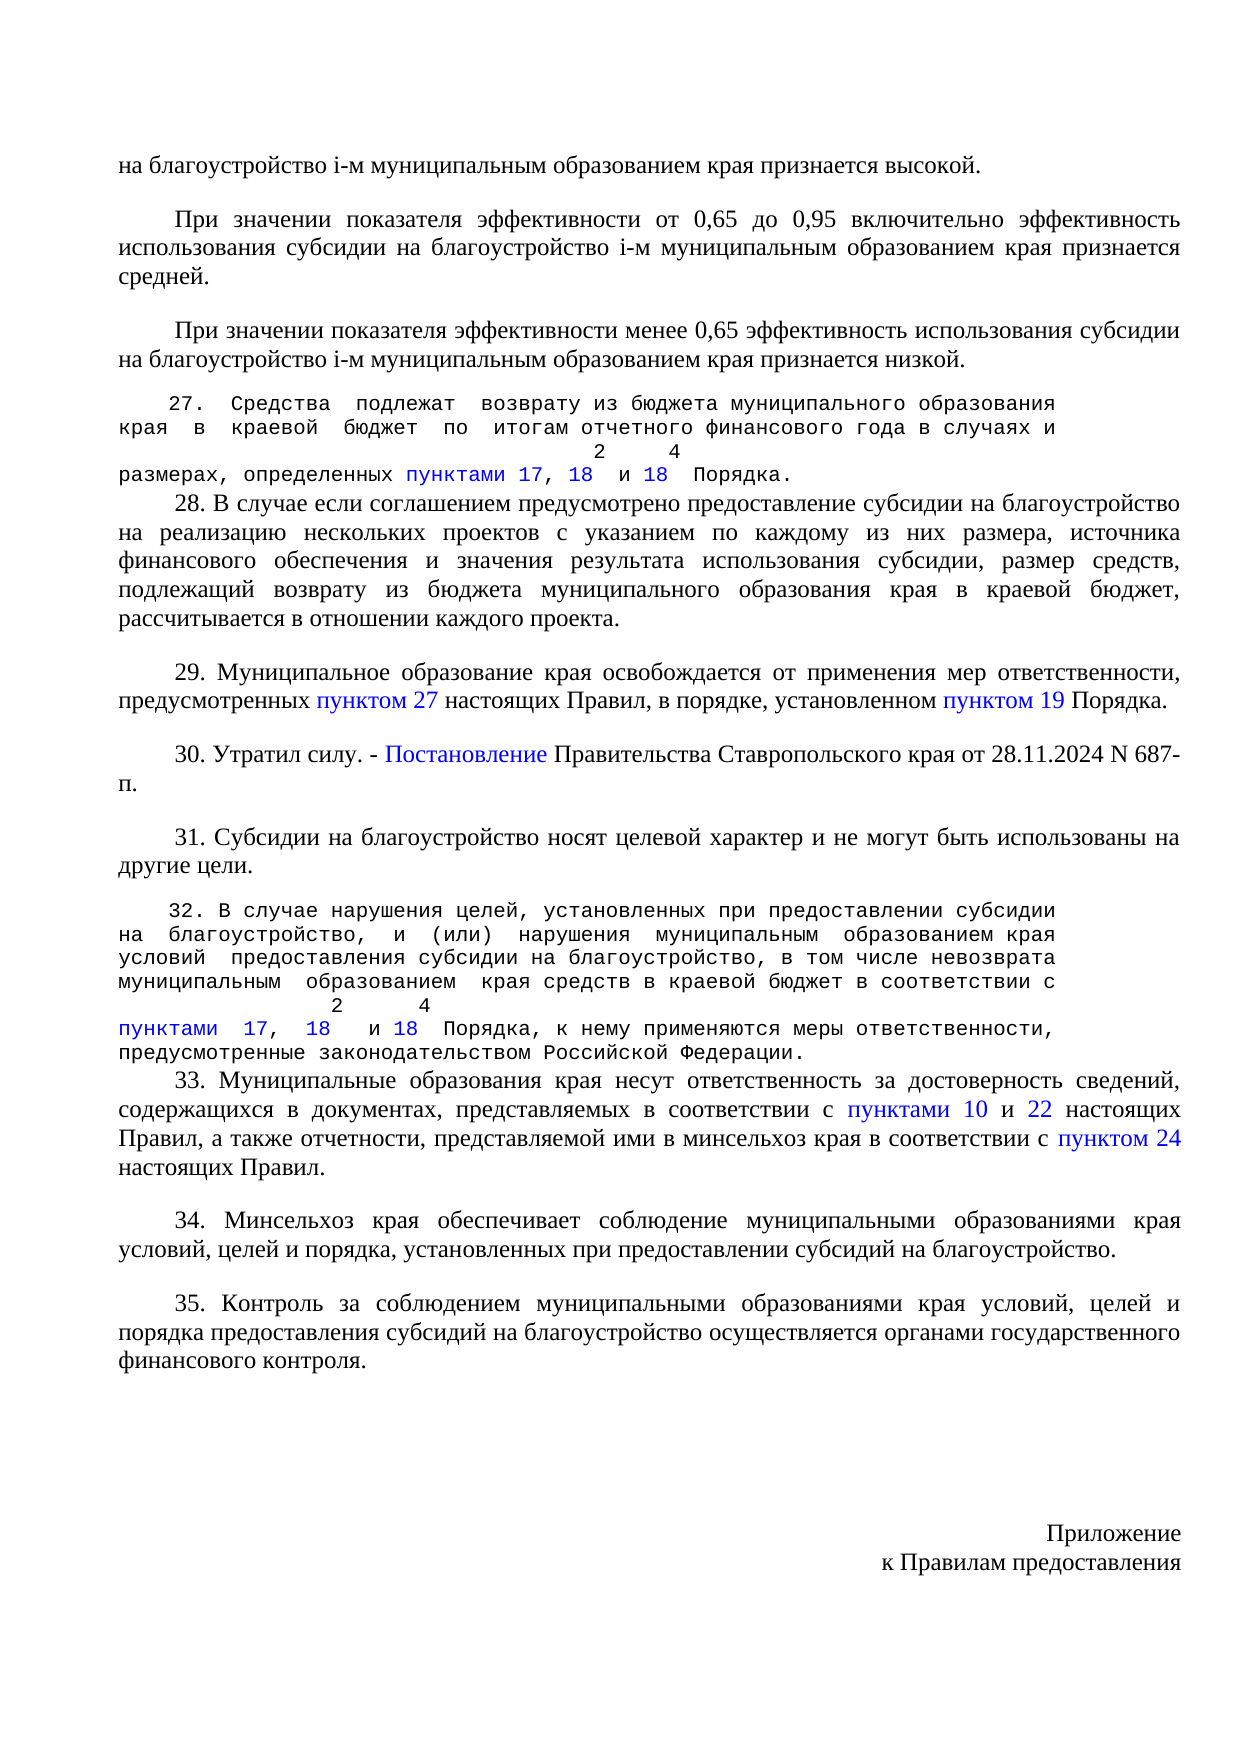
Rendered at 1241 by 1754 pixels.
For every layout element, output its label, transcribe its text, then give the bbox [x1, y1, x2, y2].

text размерах, определенных пунктами 17, 18 и 18 Порядка. [118, 464, 1181, 488]
text 35. Контроль за соблюдением муниципальными образованиями края условий, целей и порядка предоставления субсидий на благоустройство осуществляется органами государственного финансового контроля. [118, 1288, 1181, 1374]
text на благоустройство, и (или) нарушения муниципальным образованием края [118, 924, 1181, 947]
text 34. Минсельхоз края обеспечивает соблюдение муниципальными образованиями края условий, целей и порядка, установленных при предоставлении субсидий на благоустройство. [118, 1206, 1181, 1263]
text муниципальным образованием края средств в краевой бюджет в соответствии с [118, 971, 1181, 994]
text к Правилам предоставления [118, 1547, 1181, 1576]
text условий предоставления субсидии на благоустройство, в том числе невозврата [118, 947, 1181, 971]
text Приложение [118, 1518, 1181, 1547]
text 2 4 [118, 441, 1181, 464]
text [118, 150, 1181, 179]
text 28. В случае если соглашением предусмотрено предоставление субсидии на благоустройство на реализацию нескольких проектов с указанием по каждому из них размера, источника финансового обеспечения и значения результата использования субсидии, размер средств, подлежащий возврату из бюджета муниципального образования края в краевой бюджет, рассчитывается в отношении каждого проекта. [118, 488, 1181, 632]
text При значении показателя эффективности от 0,65 до 0,95 включительно эффективность использования субсидии на благоустройство i-м муниципальным образованием края признается средней. [118, 204, 1181, 290]
text 31. Субсидии на благоустройство носят целевой характер и не могут быть использованы на другие цели. [118, 822, 1181, 879]
text 29. Муниципальное образование края освобождается от применения мер ответственности, предусмотренных пунктом 27 настоящих Правил, в порядке, установленном пунктом 19 Порядка. [118, 657, 1181, 714]
text 33. Муниципальные образования края несут ответственность за достоверность сведений, содержащихся в документах, представляемых в соответствии с пунктами 10 и 22 настоящих Правил, а также отчетности, представляемой ими в минсельхоз края в соответствии с пунктом 24 настоящих Правил. [118, 1066, 1181, 1181]
text При значении показателя эффективности менее 0,65 эффективность использования субсидии на благоустройство i-м муниципальным образованием края признается низкой. [118, 315, 1181, 372]
text 30. Утратил силу. - Постановление Правительства Ставропольского края от 28.11.2024 N 687-п. [118, 739, 1181, 797]
text пунктами 17, 18 и 18 Порядка, к нему применяются меры ответственности, [118, 1018, 1181, 1042]
text предусмотренные законодательством Российской Федерации. [118, 1042, 1181, 1066]
text 27. Средства подлежат возврату из бюджета муниципального образования [118, 393, 1181, 417]
text 32. В случае нарушения целей, установленных при предоставлении субсидии [118, 900, 1181, 924]
text 2 4 [118, 994, 1181, 1018]
text края в краевой бюджет по итогам отчетного финансового года в случаях и [118, 417, 1181, 441]
